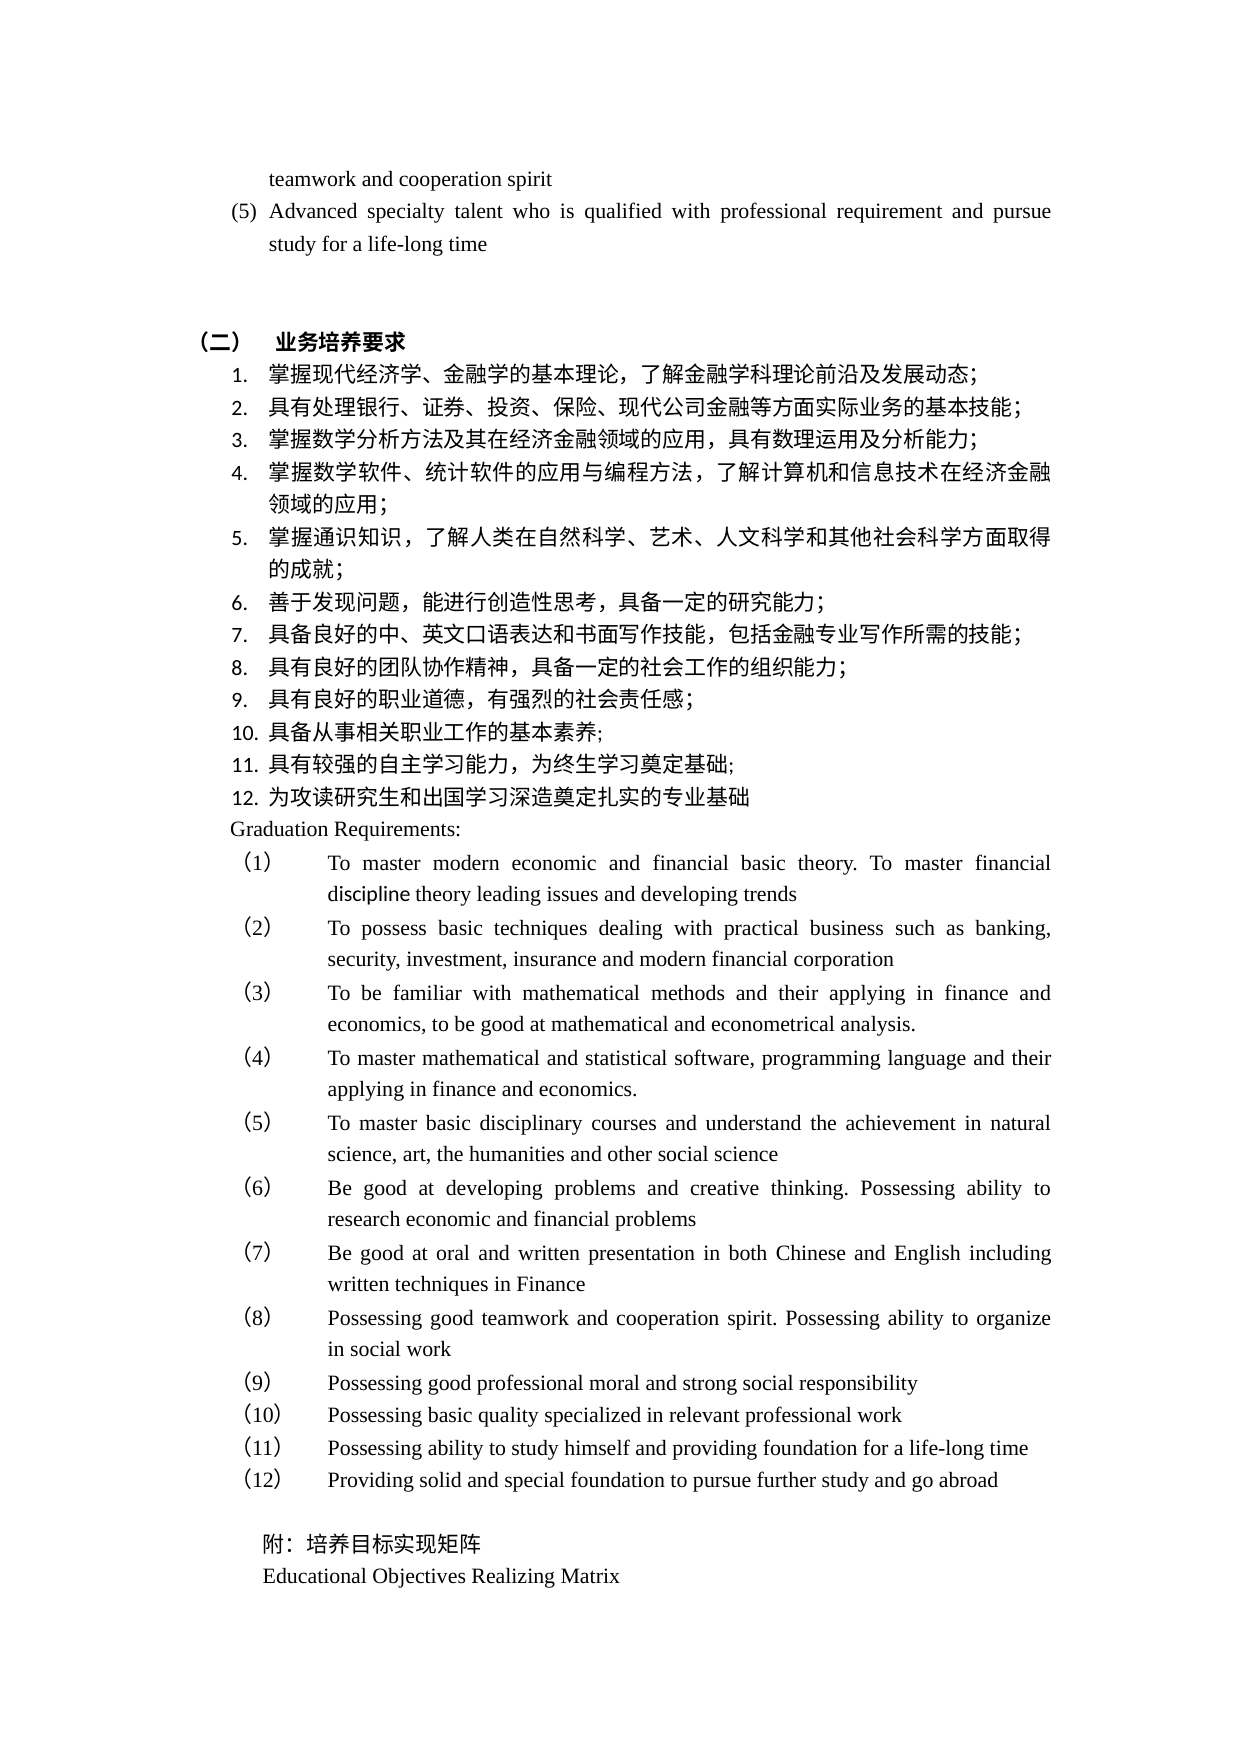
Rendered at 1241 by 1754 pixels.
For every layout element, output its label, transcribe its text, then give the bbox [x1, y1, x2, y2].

list Be good at developing problems and creative thinking. Possessing ability to research economic and financial problems [230, 1169, 1053, 1234]
text 附：培养目标实现矩阵 [262, 1527, 1053, 1559]
text Graduation Requirements: [187, 812, 1053, 844]
text Educational Objectives Realizing Matrix [262, 1559, 1053, 1592]
list To possess basic techniques dealing with practical business such as banking, security, investment, insurance and modern financial corporation [230, 909, 1053, 974]
list To master mathematical and statistical software, programming language and their applying in finance and economics. [230, 1039, 1053, 1104]
list Possessing ability to study himself and providing foundation for a life-long time [230, 1429, 1053, 1462]
list 掌握数学分析方法及其在经济金融领域的应用，具有数理运用及分析能力； [231, 422, 1053, 454]
list 掌握数学软件、统计软件的应用与编程方法，了解计算机和信息技术在经济金融领域的应用； [231, 454, 1053, 519]
list 掌握通识知识，了解人类在自然科学、艺术、人文科学和其他社会科学方面取得的成就； [231, 519, 1053, 584]
list To master basic disciplinary courses and understand the achievement in natural science, art, the humanities and other social science [230, 1104, 1053, 1169]
list Possessing good professional moral and strong social responsibility [230, 1364, 1053, 1397]
list To master modern economic and financial basic theory. To master financial discipline theory leading issues and developing trends [230, 844, 1053, 909]
list 掌握现代经济学、金融学的基本理论，了解金融学科理论前沿及发展动态； [231, 357, 1053, 389]
list Be good at oral and written presentation in both Chinese and English including written techniques in Finance [230, 1234, 1053, 1299]
list Possessing good teamwork and cooperation spirit. Possessing ability to organize in social work [230, 1299, 1053, 1364]
list 具有良好的团队协作精神，具备一定的社会工作的组织能力； [231, 649, 1053, 682]
list 具有较强的自主学习能力，为终生学习奠定基础; [231, 747, 1053, 779]
list 具备从事相关职业工作的基本素养; [231, 714, 1053, 747]
list 具备良好的中、英文口语表达和书面写作技能，包括金融专业写作所需的技能； [231, 617, 1053, 649]
list Possessing basic quality specialized in relevant professional work [230, 1397, 1053, 1429]
list 具有处理银行、证券、投资、保险、现代公司金融等方面实际业务的基本技能； [231, 389, 1053, 422]
list 具有良好的职业道德，有强烈的社会责任感； [231, 682, 1053, 714]
list 为攻读研究生和出国学习深造奠定扎实的专业基础 [231, 779, 1053, 812]
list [231, 162, 1053, 194]
list 善于发现问题，能进行创造性思考，具备一定的研究能力； [231, 584, 1053, 617]
list To be familiar with mathematical methods and their applying in finance and economics, to be good at mathematical and econometrical analysis. [230, 974, 1053, 1039]
list Advanced specialty talent who is qualified with professional requirement and pursue study for a life-long time [231, 194, 1053, 259]
list 业务培养要求 [187, 324, 1053, 357]
list Providing solid and special foundation to pursue further study and go abroad [230, 1462, 1053, 1494]
